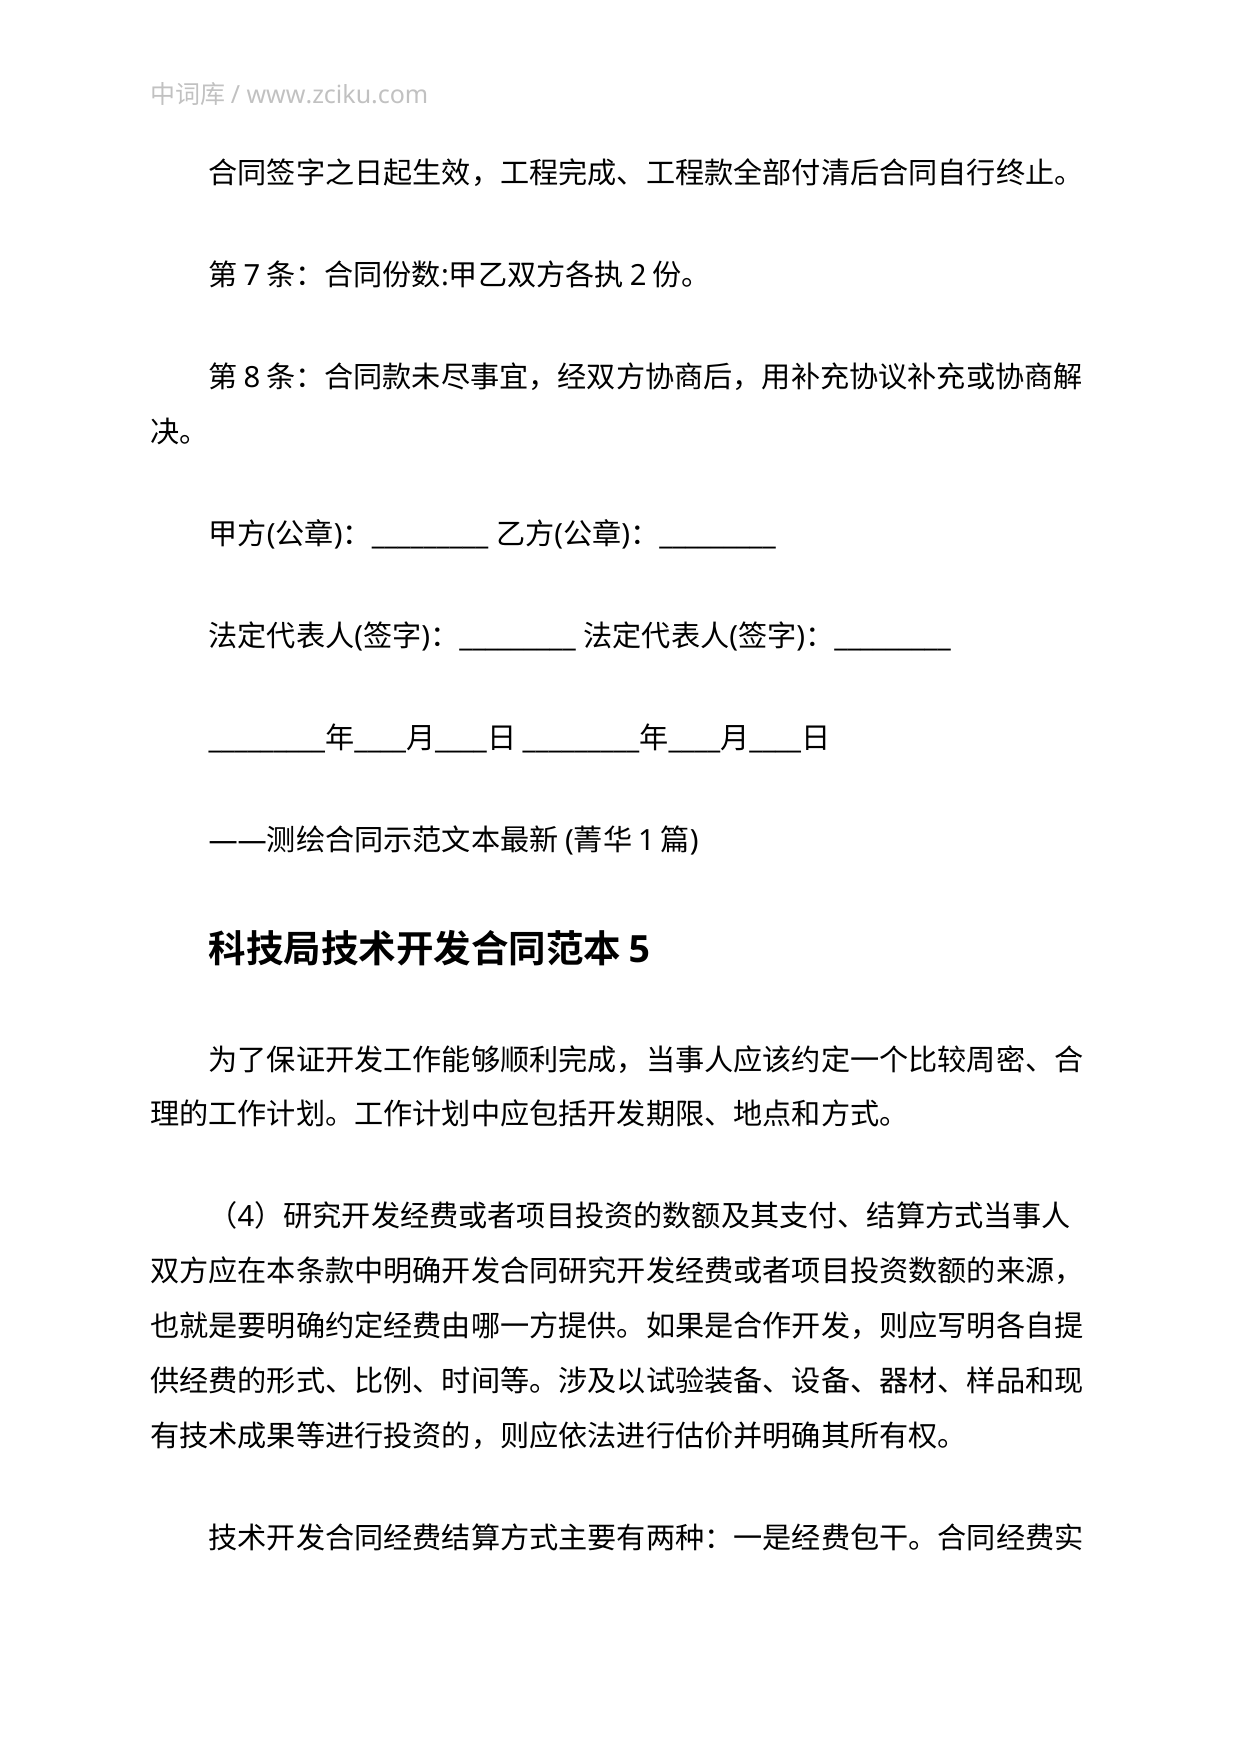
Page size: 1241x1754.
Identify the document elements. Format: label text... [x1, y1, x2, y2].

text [150, 1514, 1090, 1556]
text 法定代表人(签字)：_________ 法定代表人(签字)：_________ [150, 612, 1090, 655]
text 为了保证开发工作能够顺利完成，当事人应该约定一个比较周密、合理的工作计划。工作计划中应包括开发期限、地点和方式。 [150, 1036, 1090, 1133]
text 甲方(公章)：_________ 乙方(公章)：_________ [150, 511, 1090, 553]
text 第7条：合同份数:甲乙双方各执2份。 [150, 252, 1090, 294]
text 第8条：合同款未尽事宜，经双方协商后，用补充协议补充或协商解决。 [150, 354, 1090, 451]
text （4）研究开发经费或者项目投资的数额及其支付、结算方式当事人双方应在本条款中明确开发合同研究开发经费或者项目投资数额的来源，也就是要明确约定经费由哪一方提供。如果是合作开发，则应写明各自提供经费的形式、比例、时间等。涉及以试验装备、设备、器材、样品和现有技术成果等进行投资的，则应依法进行估价并明确其所有权。 [150, 1193, 1090, 1455]
text ——测绘合同示范文本最新 (菁华1篇) [150, 816, 1090, 859]
text 合同签字之日起生效，工程完成、工程款全部付清后合同自行终止。 [150, 150, 1090, 192]
text _________年____月____日 _________年____月____日 [150, 714, 1090, 757]
text 科技局技术开发合同范本5 [150, 918, 1090, 973]
